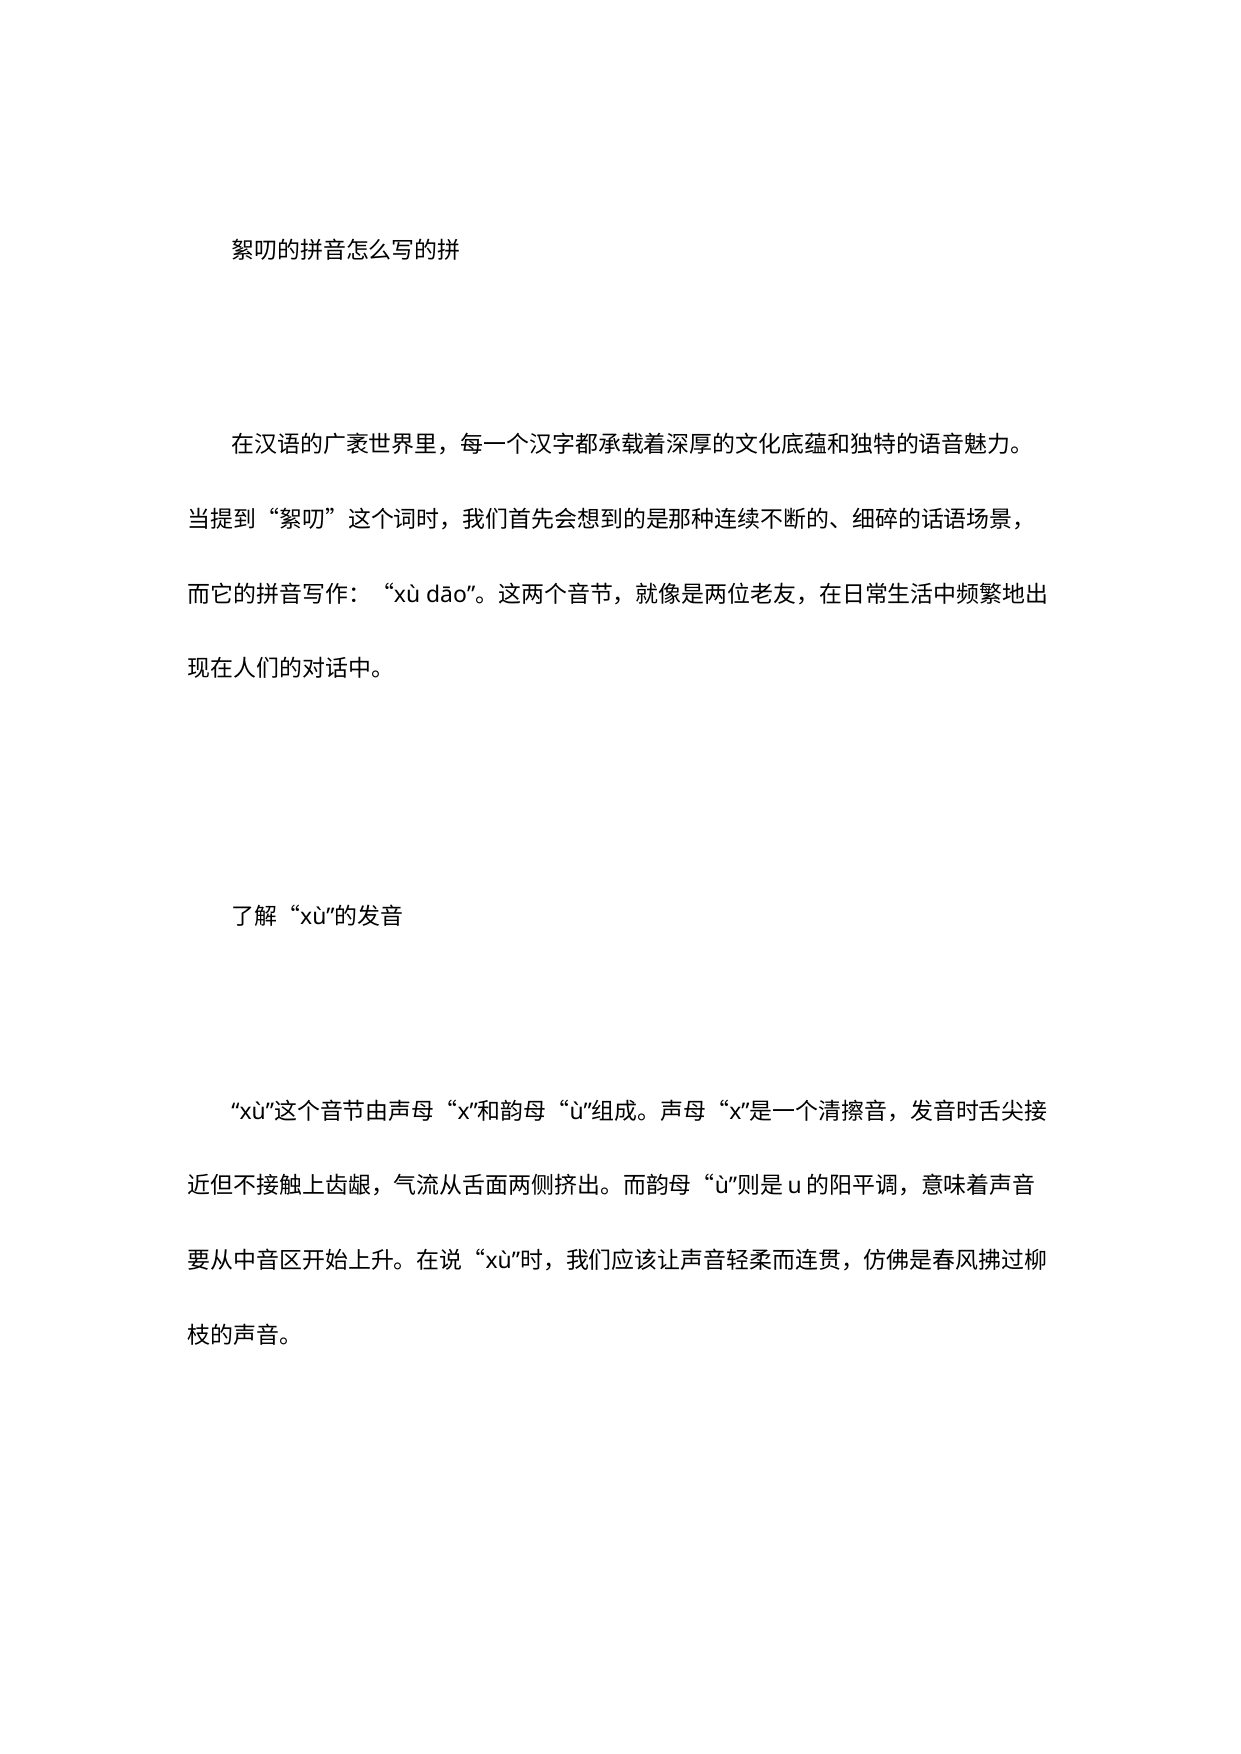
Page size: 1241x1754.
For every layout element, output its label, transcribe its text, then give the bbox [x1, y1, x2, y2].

text “xù”这个音节由声母“x”和韵母“ù”组成。声母“x”是一个清擦音，发音时舌尖接近但不接触上齿龈，气流从舌面两侧挤出。而韵母“ù”则是u的阳平调，意味着声音要从中音区开始上升。在说“xù”时，我们应该让声音轻柔而连贯，仿佛是春风拂过柳枝的声音。 [187, 1077, 1053, 1366]
text 了解“xù”的发音 [187, 882, 1053, 947]
text 絮叨的拼音怎么写的拼 [187, 216, 1053, 281]
text 在汉语的广袤世界里，每一个汉字都承载着深厚的文化底蕴和独特的语音魅力。当提到“絮叨”这个词时，我们首先会想到的是那种连续不断的、细碎的话语场景，而它的拼音写作：“xù dāo”。这两个音节，就像是两位老友，在日常生活中频繁地出现在人们的对话中。 [187, 410, 1053, 699]
